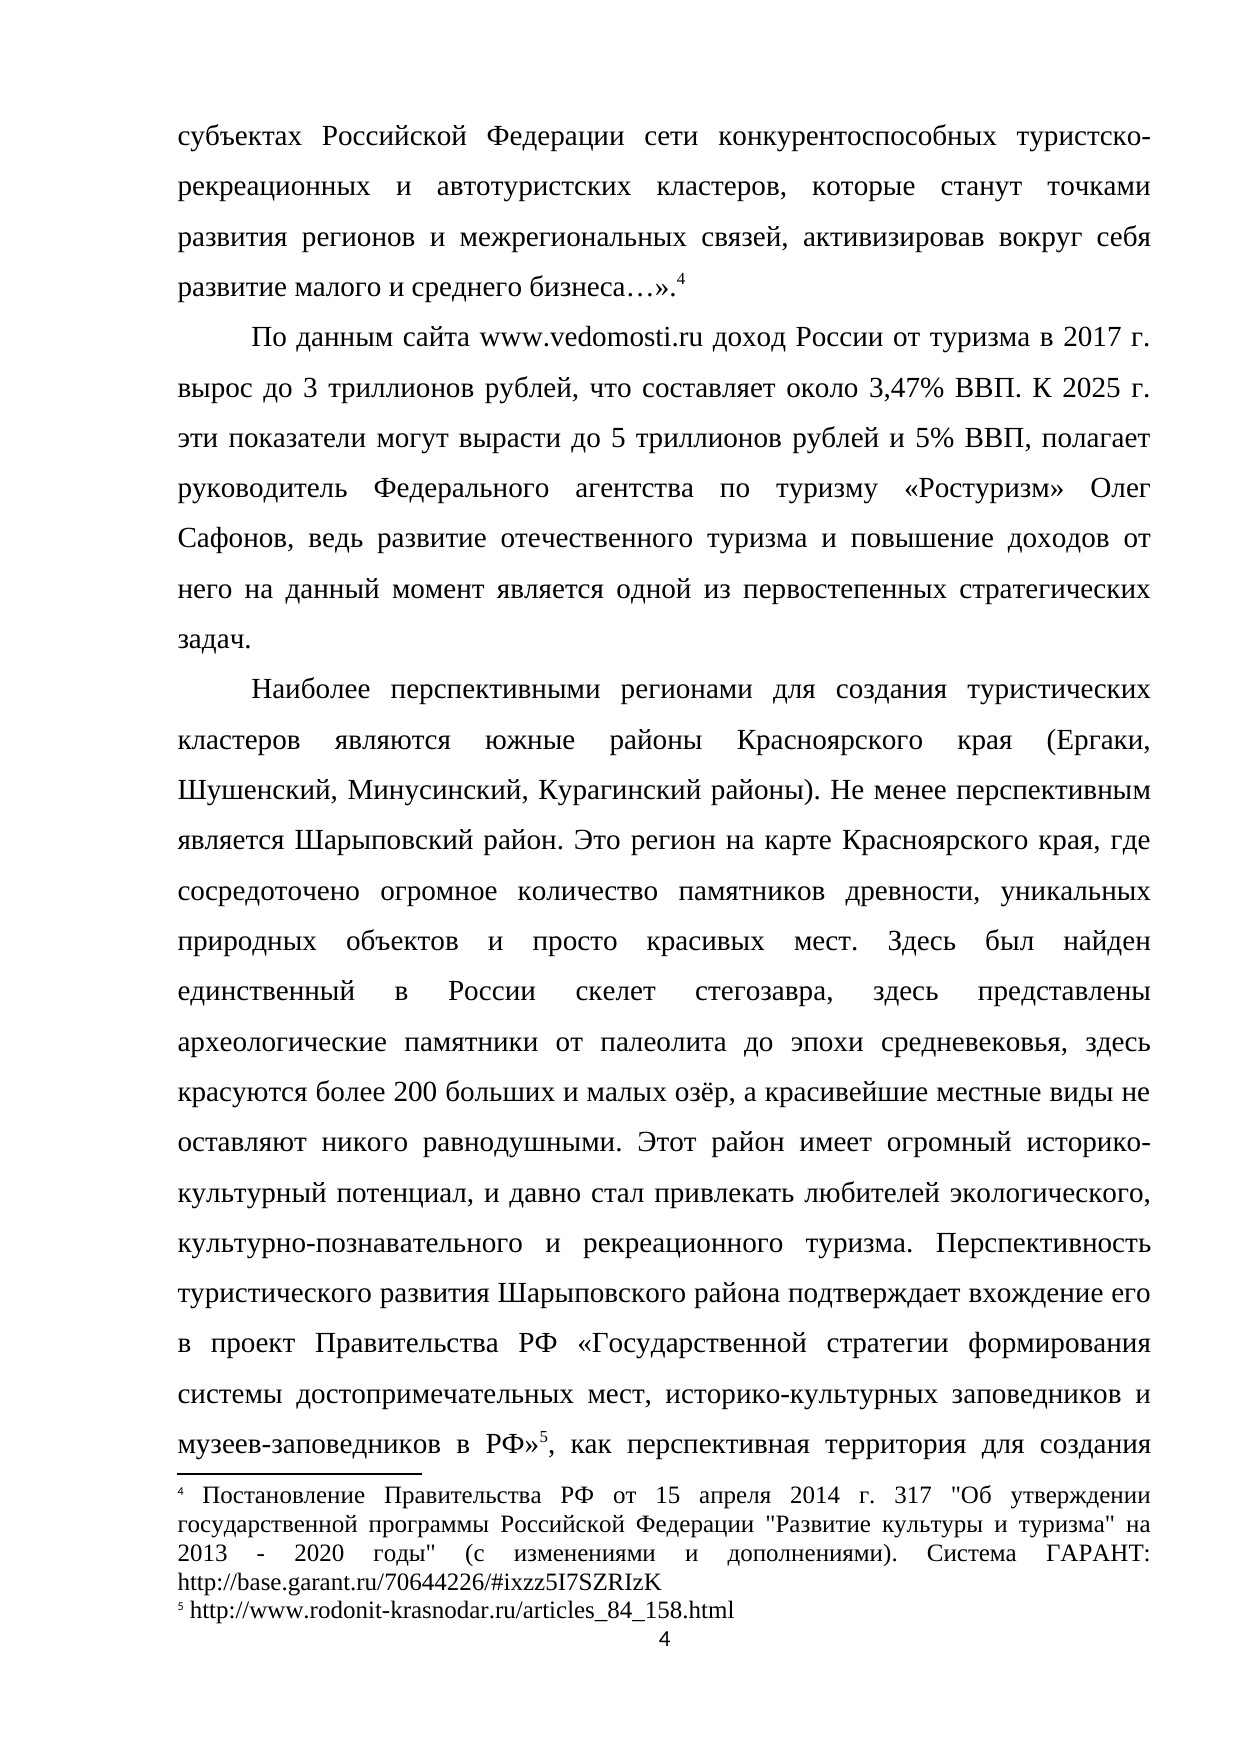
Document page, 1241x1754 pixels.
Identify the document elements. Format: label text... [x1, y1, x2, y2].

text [177, 672, 1152, 1460]
text По данным сайта www.vedomosti.ru доход России от туризма в 2017 г. вырос до 3 триллионов рублей, что составляет около 3,47% ВВП. К 2025 г. эти показатели могут вырасти до 5 триллионов рублей и 5% ВВП, полагает руководитель Федерального агентства по туризму «Ростуризм» Олег Сафонов, ведь развитие отечественного туризма и повышение доходов от него на данный момент является одной из первостепенных стратегических задач. [177, 319, 1152, 655]
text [177, 118, 1152, 303]
